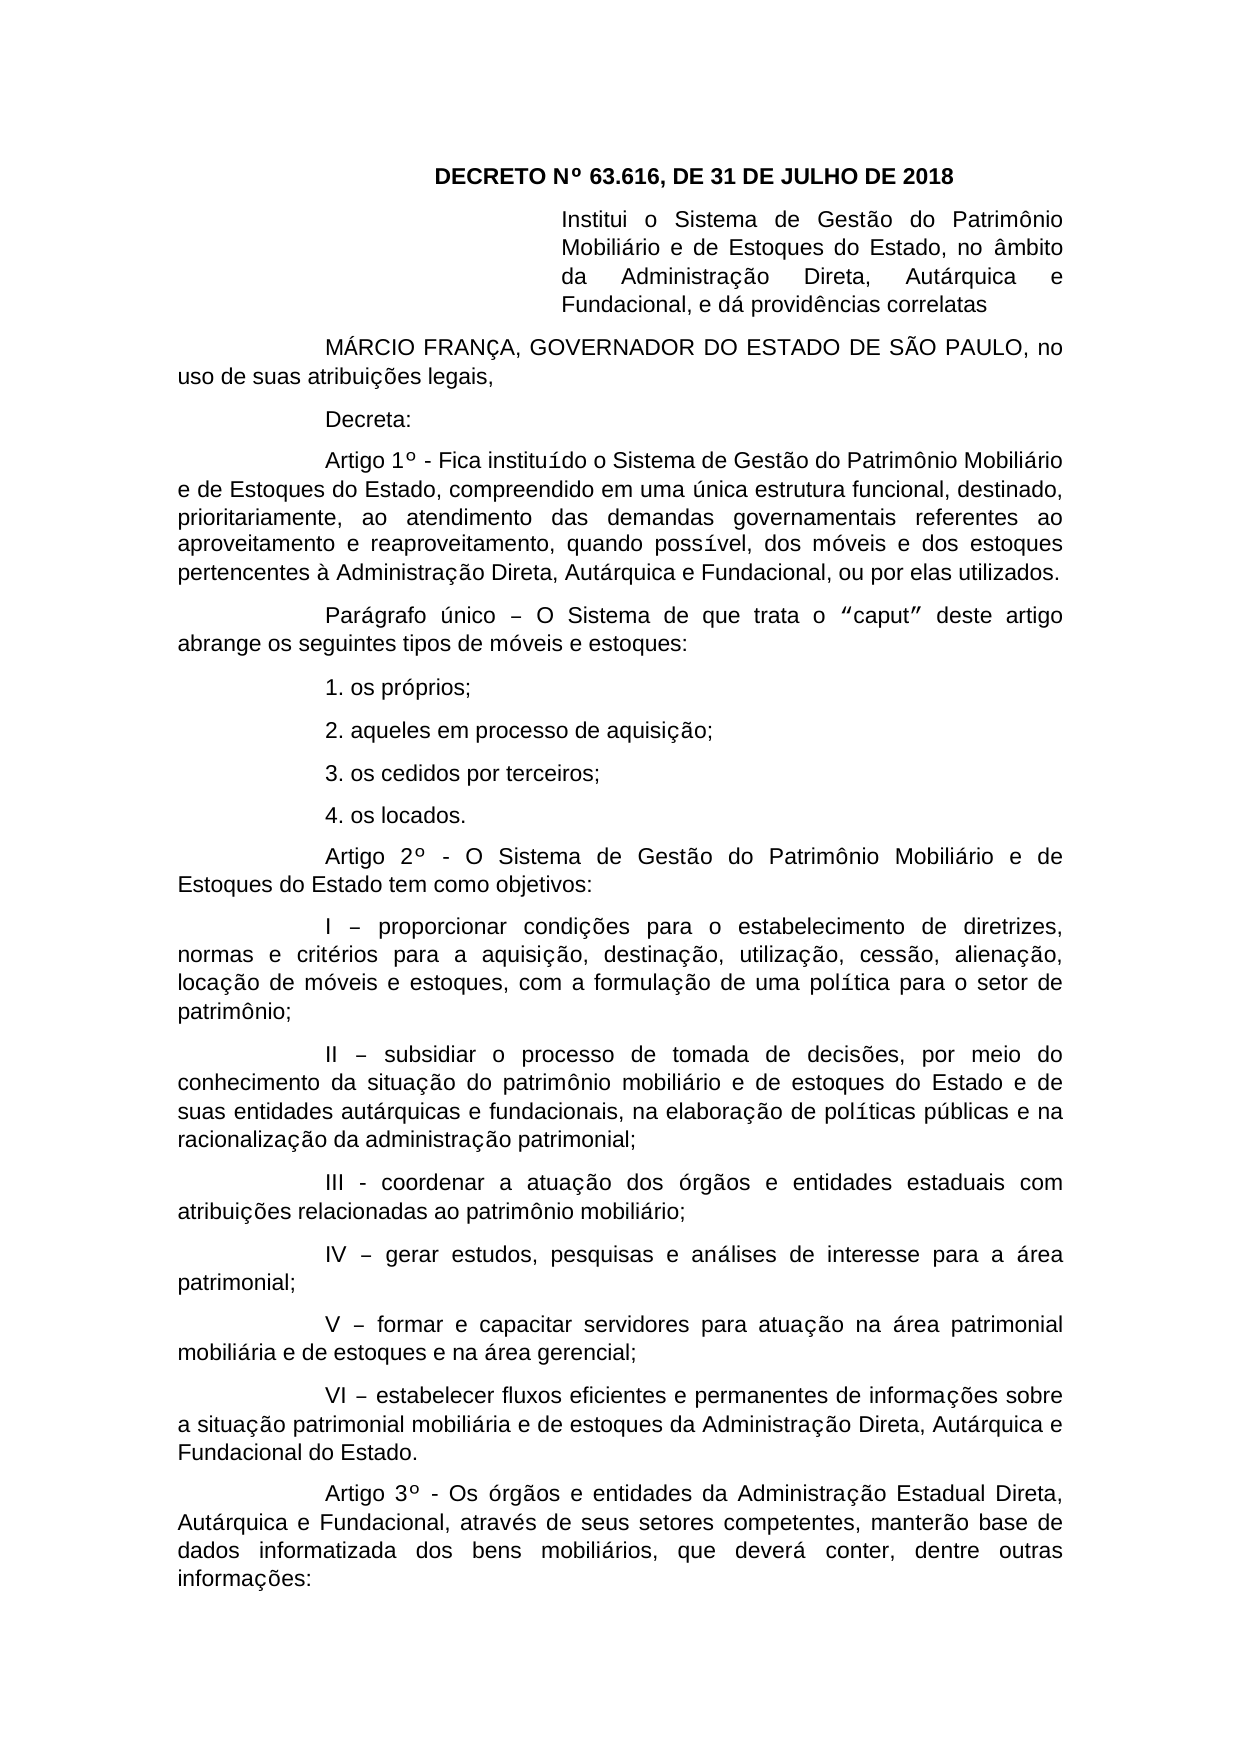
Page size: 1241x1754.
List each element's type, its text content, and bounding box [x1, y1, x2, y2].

text 4. os locados. [177, 802, 1063, 828]
text III - coordenar a atuação dos órgãos e entidades estaduais com atribuições relacionadas ao patrimônio mobiliário; [177, 1169, 1063, 1226]
text I – proporcionar condições para o estabelecimento de diretrizes, normas e critérios para a aquisição, destinação, utilização, cessão, alienação, locação de móveis e estoques, com a formulação de uma política para o setor de patrimônio; [177, 913, 1063, 1026]
text 3. os cedidos por terceiros; [177, 760, 1063, 787]
text 1. os próprios; [177, 674, 1063, 702]
text VI – estabelecer fluxos eficientes e permanentes de informações sobre a situação patrimonial mobiliária e de estoques da Administração Direta, Autárquica e Fundacional do Estado. [177, 1382, 1063, 1465]
text Decreta: [177, 406, 1063, 432]
text II – subsidiar o processo de tomada de decisões, por meio do conhecimento da situação do patrimônio mobiliário e de estoques do Estado e de suas entidades autárquicas e fundacionais, na elaboração de políticas públicas e na racionalização da administração patrimonial; [177, 1041, 1063, 1154]
text Artigo 1º - Fica instituído o Sistema de Gestão do Patrimônio Mobiliário e de Estoques do Estado, compreendido em uma única estrutura funcional, destinado, prioritariamente, ao atendimento das demandas governamentais referentes ao aproveitamento e reaproveitamento, quando possível, dos móveis e dos estoques pertencentes à Administração Direta, Autárquica e Fundacional, ou por elas utilizados. [177, 447, 1063, 587]
text V – formar e capacitar servidores para atuação na área patrimonial mobiliária e de estoques e na área gerencial; [177, 1311, 1063, 1367]
text MÁRCIO FRANÇA, GOVERNADOR DO ESTADO DE SÃO PAULO, no uso de suas atribuições legais, [177, 334, 1063, 391]
text Artigo 2º - O Sistema de Gestão do Patrimônio Mobiliário e de Estoques do Estado tem como objetivos: [177, 843, 1063, 898]
text IV – gerar estudos, pesquisas e análises de interesse para a área patrimonial; [177, 1241, 1063, 1296]
text Institui o Sistema de Gestão do Patrimônio Mobiliário e de Estoques do Estado, no âmbito da Administração Direta, Autárquica e Fundacional, e dá providências correlatas [561, 206, 1063, 319]
text 2. aqueles em processo de aquisição; [177, 717, 1063, 745]
text Artigo 3º - Os órgãos e entidades da Administração Estadual Direta, Autárquica e Fundacional, através de seus setores competentes, manterão base de dados informatizada dos bens mobiliários, que deverá conter, dentre outras informações: [177, 1480, 1063, 1594]
text Parágrafo único – O Sistema de que trata o “caput” deste artigo abrange os seguintes tipos de móveis e estoques: [177, 602, 1063, 659]
text DECRETO Nº 63.616, DE 31 DE JULHO DE 2018 [177, 163, 1063, 191]
